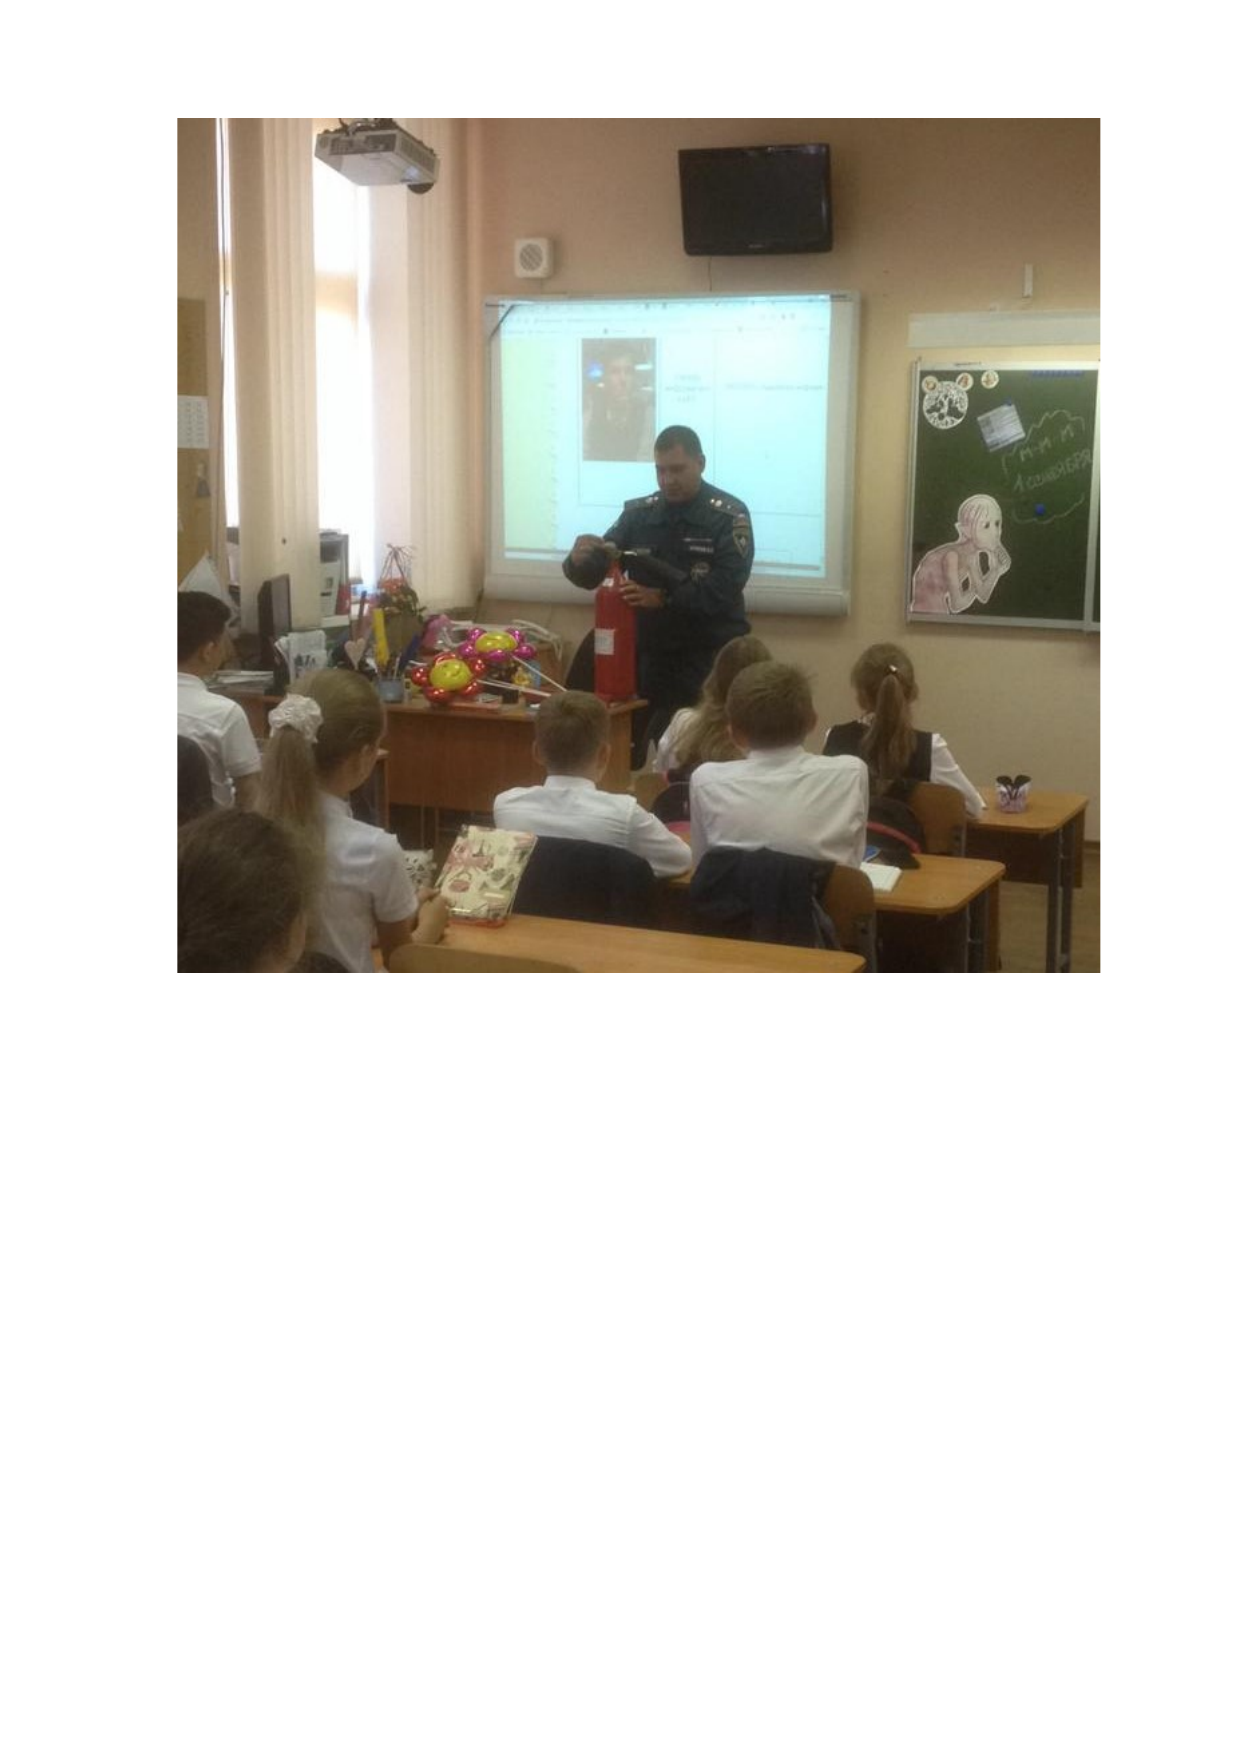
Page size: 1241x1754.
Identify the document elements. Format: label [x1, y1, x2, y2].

picture [177, 118, 1101, 973]
